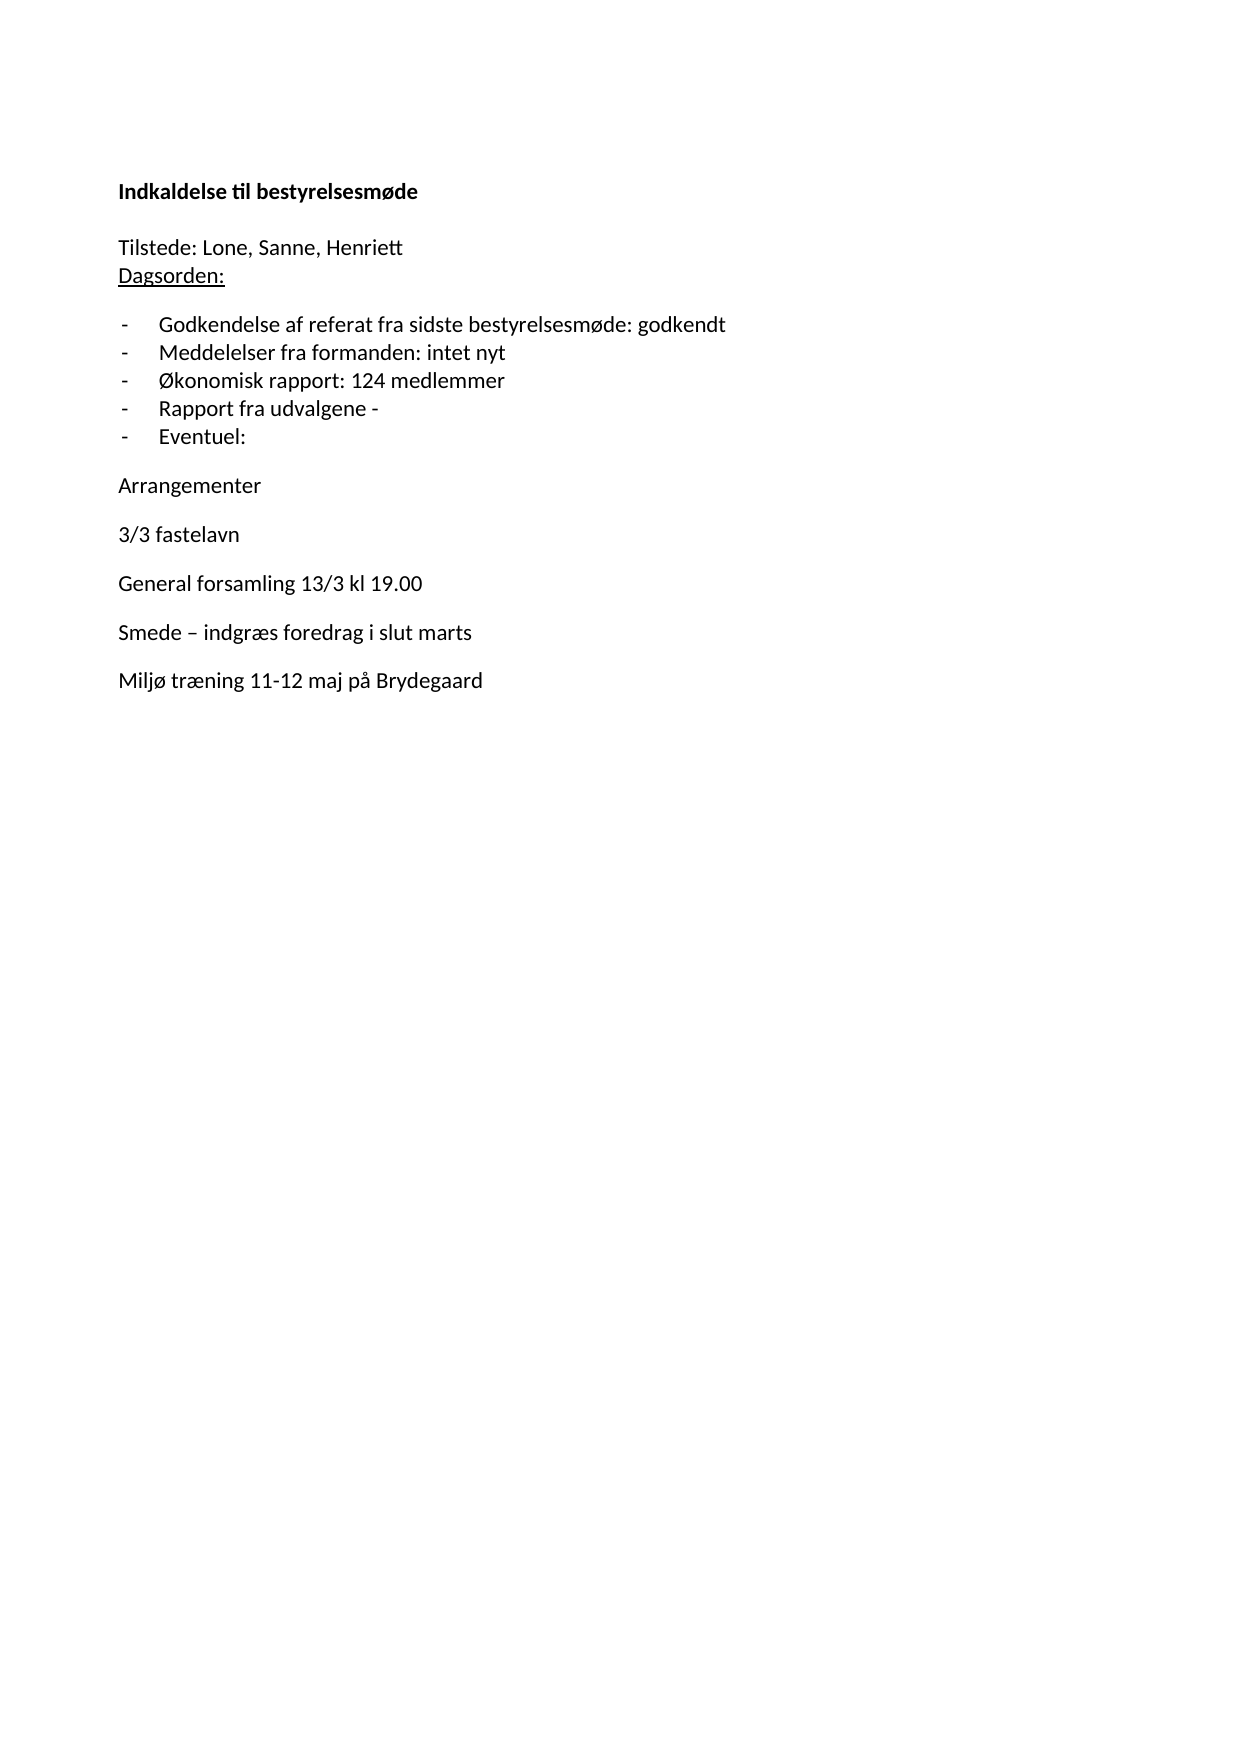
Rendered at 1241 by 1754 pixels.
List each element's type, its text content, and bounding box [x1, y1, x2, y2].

text Tilstede: Lone, Sanne, Henriett [118, 233, 1122, 261]
text 3/3 fastelavn [118, 520, 1122, 548]
text Smede – indgræs foredrag i slut marts [118, 618, 1122, 646]
list Rapport fra udvalgene - [121, 394, 1122, 422]
text General forsamling 13/3 kl 19.00 [118, 569, 1122, 597]
list Meddelelser fra formanden: intet nyt [121, 338, 1122, 366]
text Dagsorden: [118, 261, 1122, 289]
text Miljø træning 11-12 maj på Brydegaard [118, 666, 1122, 694]
list Eventuel: [121, 422, 1122, 450]
text Indkaldelse til bestyrelsesmøde [118, 177, 1122, 205]
list Økonomisk rapport: 124 medlemmer [121, 366, 1122, 394]
text Arrangementer [118, 471, 1122, 499]
list Godkendelse af referat fra sidste bestyrelsesmøde: godkendt [121, 310, 1122, 338]
